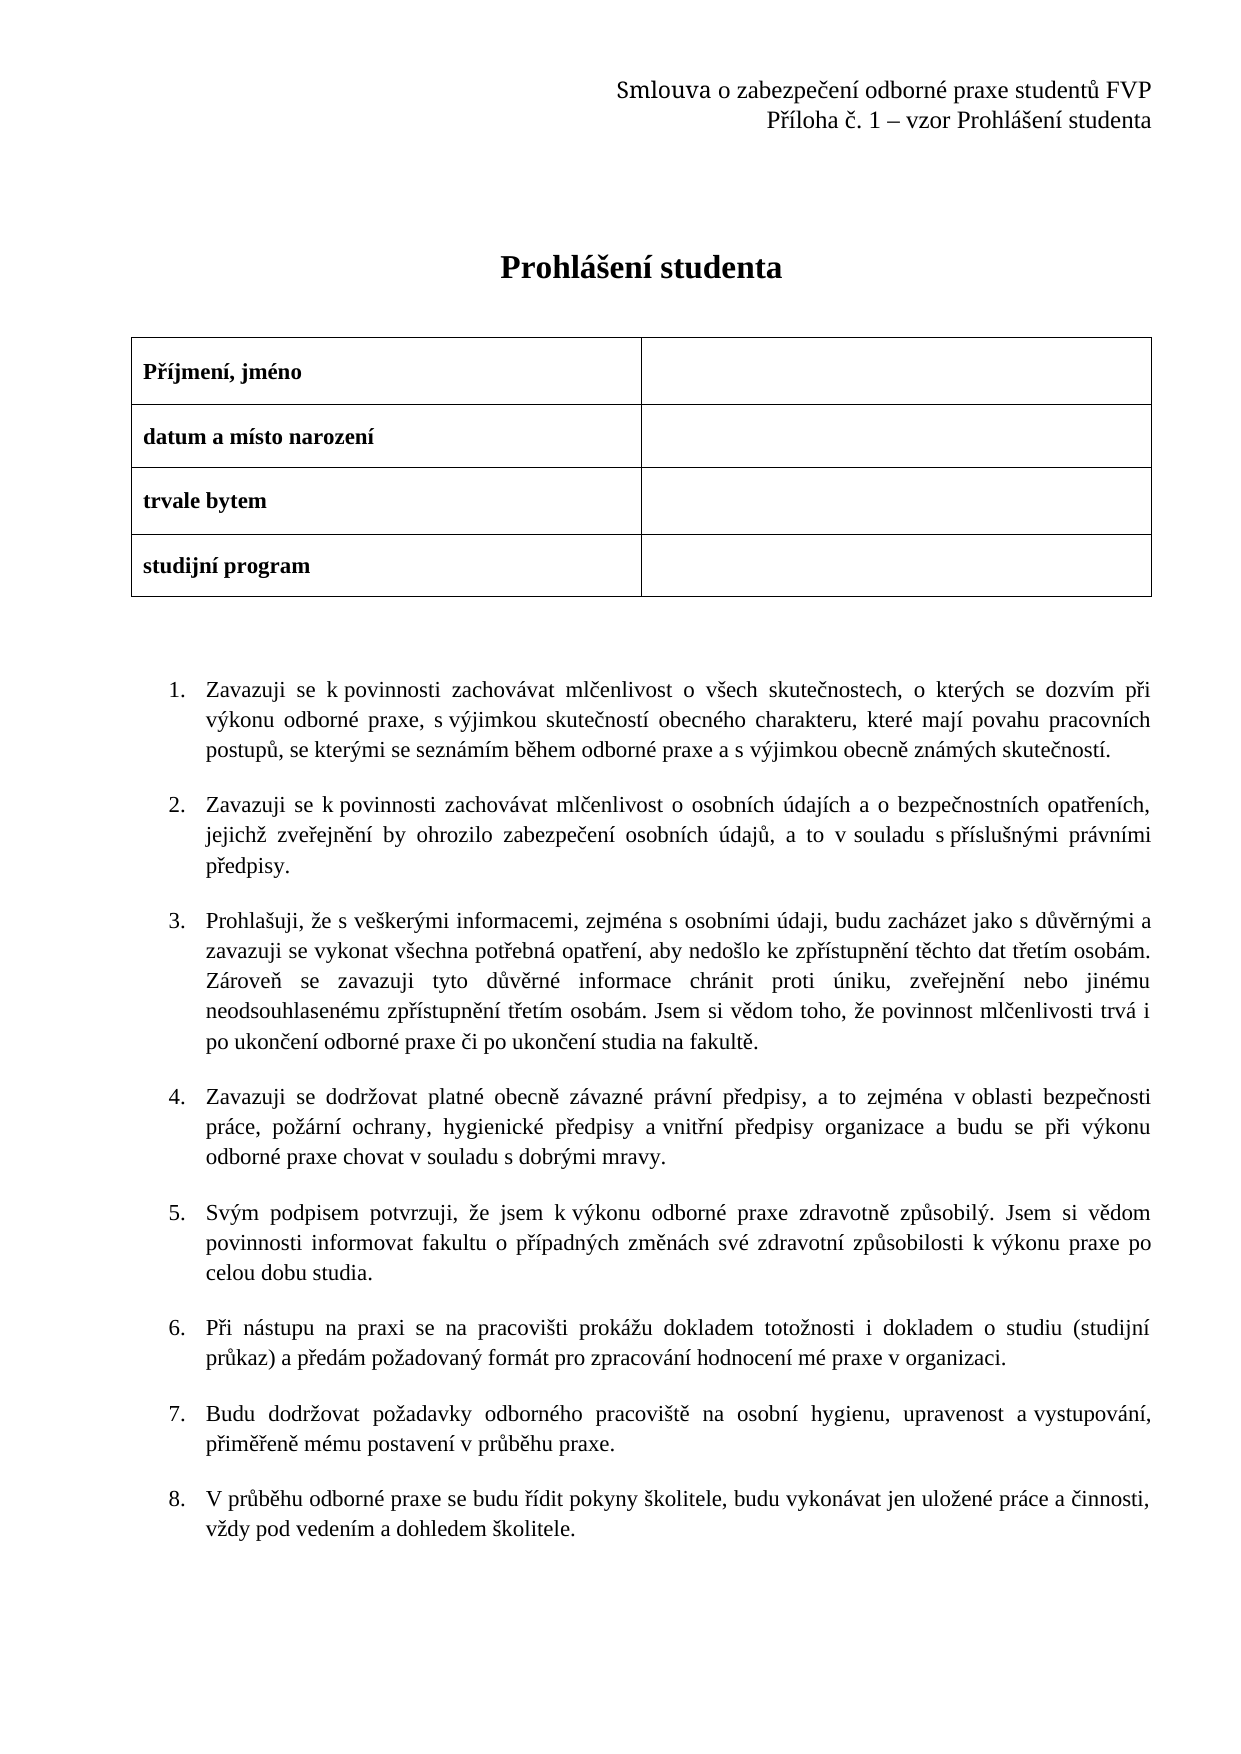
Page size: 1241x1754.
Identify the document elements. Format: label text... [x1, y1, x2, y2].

text Prohlášení studenta [131, 248, 1152, 286]
list Svým podpisem potvrzuji, že jsem k výkonu odborné praxe zdravotně způsobilý. Jsem si vědom povinnosti informovat fakultu o případných změnách své zdravotní způsobilosti k výkonu praxe po celou dobu studia. [168, 1198, 1152, 1285]
list Zavazuji se dodržovat platné obecně závazné právní předpisy, a to zejména v oblasti bezpečnosti práce, požární ochrany, hygienické předpisy a vnitřní předpisy organizace a budu se při výkonu odborné praxe chovat v souladu s dobrými mravy. [168, 1083, 1152, 1170]
table_header Příjmení, jméno [132, 338, 641, 404]
table_cell datum a místo narození [132, 405, 641, 467]
table_cell trvale bytem [132, 468, 641, 533]
table_cell [642, 468, 1151, 533]
table_cell [642, 535, 1151, 596]
table_cell studijní program [132, 535, 641, 596]
list Zavazuji se k povinnosti zachovávat mlčenlivost o osobních údajích a o bezpečnostních opatřeních, jejichž zveřejnění by ohrozilo zabezpečení osobních údajů, a to v souladu s příslušnými právními předpisy. [168, 791, 1152, 878]
list Budu dodržovat požadavky odborného pracoviště na osobní hygienu, upravenost a vystupování, přiměřeně mému postavení v průběhu praxe. [168, 1399, 1152, 1456]
list V průběhu odborné praxe se budu řídit pokyny školitele, budu vykonávat jen uložené práce a činnosti, vždy pod vedením a dohledem školitele. [168, 1485, 1152, 1542]
table_header [642, 338, 1151, 404]
list Zavazuji se k povinnosti zachovávat mlčenlivost o všech skutečnostech, o kterých se dozvím při výkonu odborné praxe, s výjimkou skutečností obecného charakteru, které mají povahu pracovních postupů, se kterými se seznámím během odborné praxe a s výjimkou obecně známých skutečností. [168, 676, 1152, 762]
table_cell [642, 405, 1151, 467]
list Při nástupu na praxi se na pracovišti prokážu dokladem totožnosti i dokladem o studiu (studijní průkaz) a předám požadovaný formát pro zpracování hodnocení mé praxe v organizaci. [168, 1314, 1152, 1371]
list Prohlašuji, že s veškerými informacemi, zejména s osobními údaji, budu zacházet jako s důvěrnými a zavazuji se vykonat všechna potřebná opatření, aby nedošlo ke zpřístupnění těchto dat třetím osobám. Zároveň se zavazuji tyto důvěrné informace chránit proti úniku, zveřejnění nebo jinému neodsouhlasenému zpřístupnění třetím osobám. Jsem si vědom toho, že povinnost mlčenlivosti trvá i po ukončení odborné praxe či po ukončení studia na fakultě. [168, 907, 1152, 1054]
